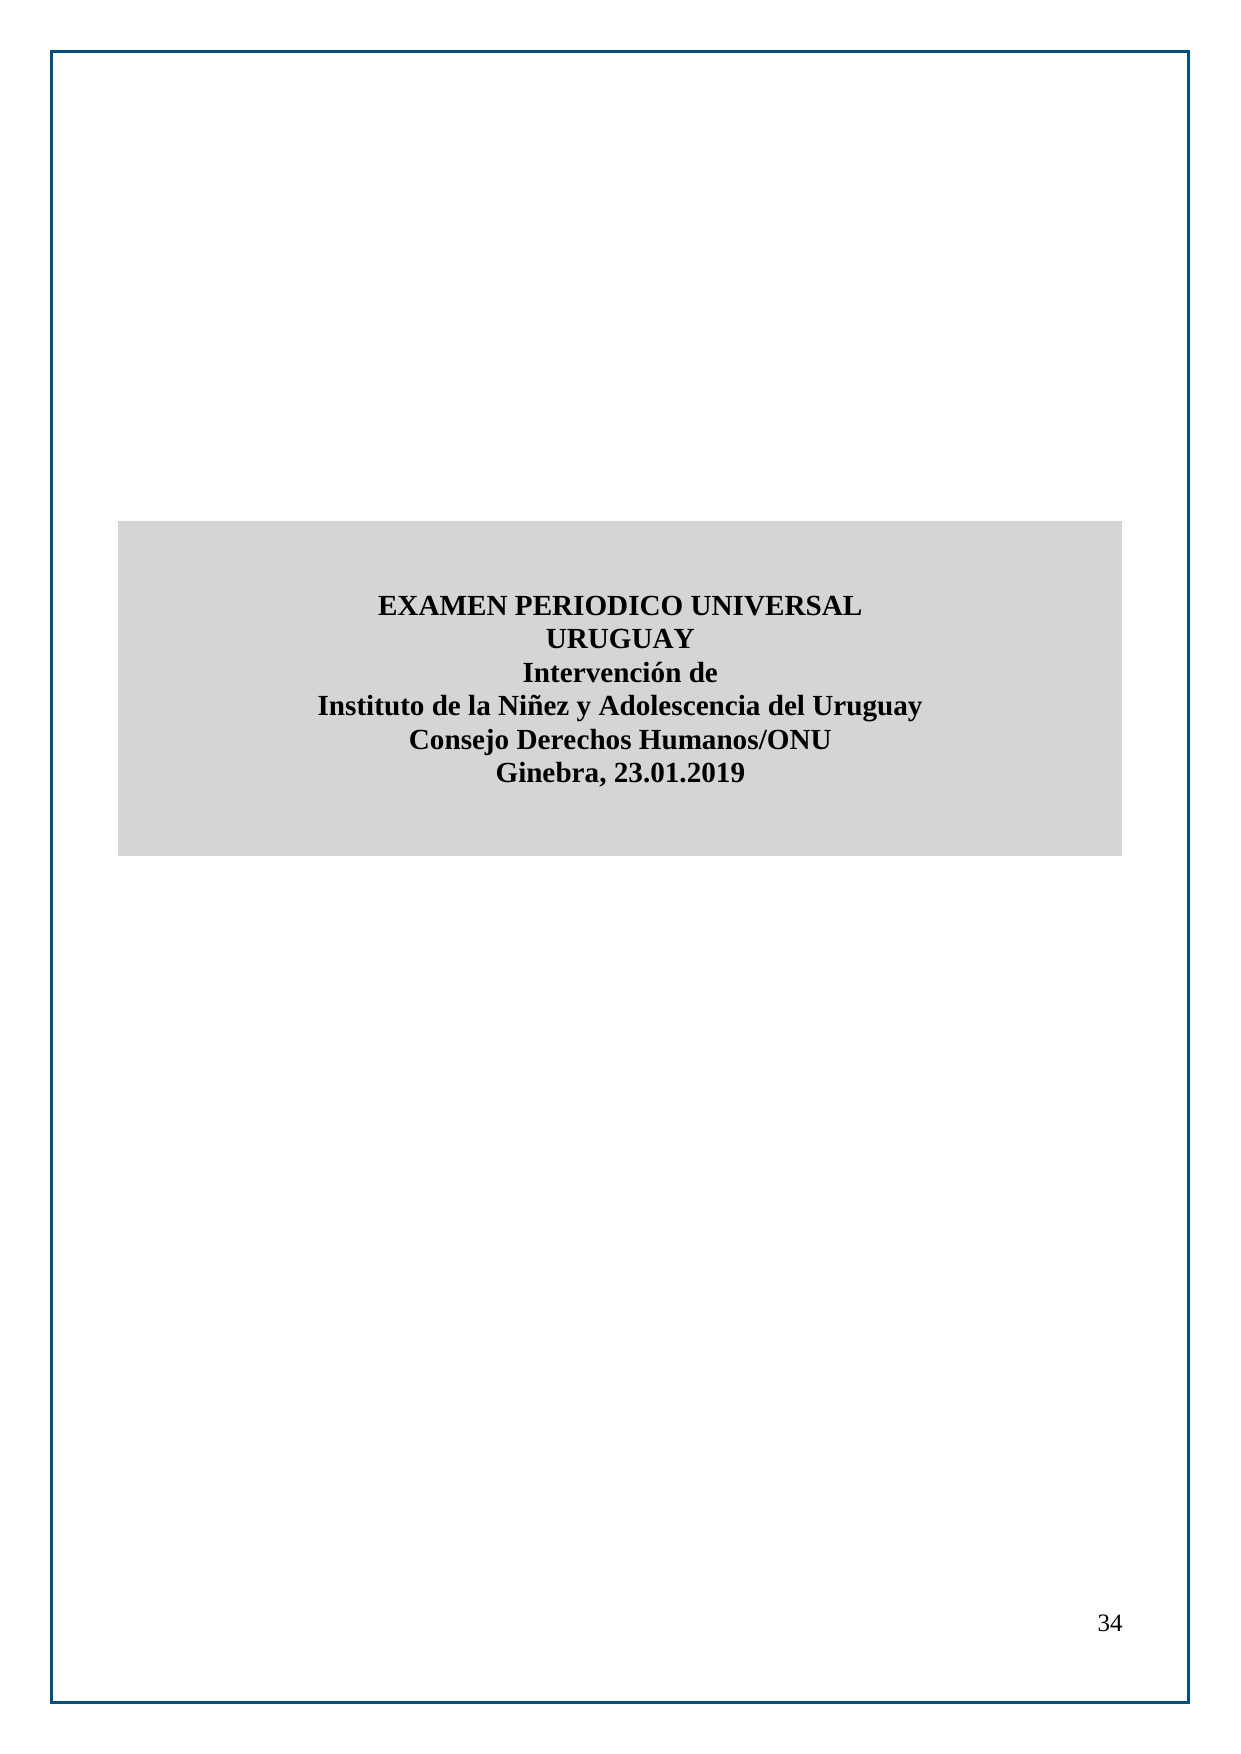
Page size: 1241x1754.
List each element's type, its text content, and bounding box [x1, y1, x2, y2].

text Ginebra, 23.01.2019 [118, 755, 1122, 789]
text Intervención de [118, 655, 1122, 688]
text URUGUAY [118, 621, 1122, 655]
text Instituto de la Niñez y Adolescencia del Uruguay [118, 688, 1122, 722]
text Consejo Derechos Humanos/ONU [118, 722, 1122, 755]
text EXAMEN PERIODICO UNIVERSAL [118, 588, 1122, 621]
